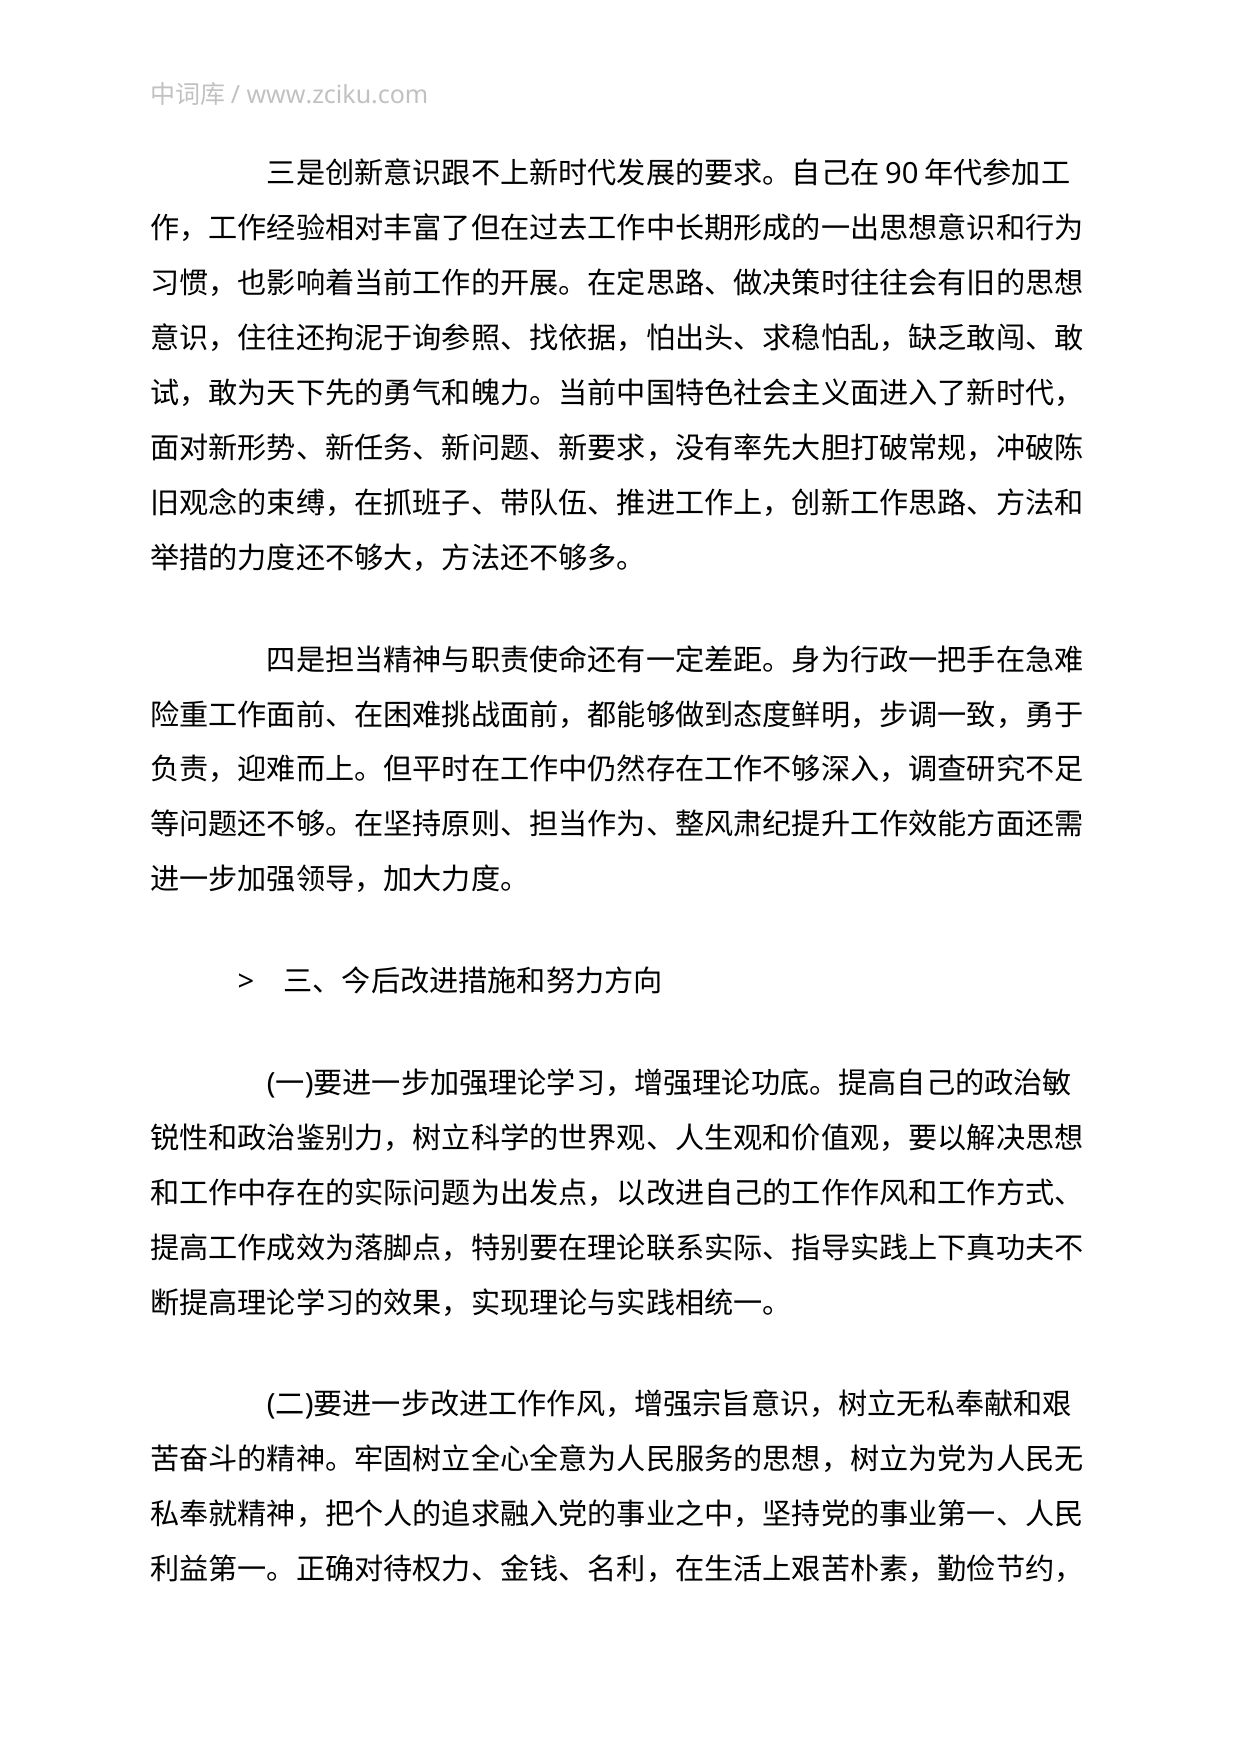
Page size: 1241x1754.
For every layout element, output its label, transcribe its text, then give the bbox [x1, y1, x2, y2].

text > 三、今后改进措施和努力方向 [150, 957, 1090, 1000]
text 三是创新意识跟不上新时代发展的要求。自己在90年代参加工作，工作经验相对丰富了但在过去工作中长期形成的一出思想意识和行为习惯，也影响着当前工作的开展。在定思路、做决策时往往会有旧的思想意识，住往还拘泥于询参照、找依据，怕出头、求稳怕乱，缺乏敢闯、敢试，敢为天下先的勇气和魄力。当前中国特色社会主义面进入了新时代，面对新形势、新任务、新问题、新要求，没有率先大胆打破常规，冲破陈旧观念的束缚，在抓班子、带队伍、推进工作上，创新工作思路、方法和举措的力度还不够大，方法还不够多。 [150, 150, 1090, 577]
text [150, 1381, 1090, 1588]
text (一)要进一步加强理论学习，增强理论功底。提高自己的政治敏锐性和政治鉴别力，树立科学的世界观、人生观和价值观，要以解决思想和工作中存在的实际问题为出发点，以改进自己的工作作风和工作方式、提高工作成效为落脚点，特别要在理论联系实际、指导实践上下真功夫不断提高理论学习的效果，实现理论与实践相统一。 [150, 1059, 1090, 1321]
text 四是担当精神与职责使命还有一定差距。身为行政一把手在急难险重工作面前、在困难挑战面前，都能够做到态度鲜明，步调一致，勇于负责，迎难而上。但平时在工作中仍然存在工作不够深入，调查研究不足等问题还不够。在坚持原则、担当作为、整风肃纪提升工作效能方面还需进一步加强领导，加大力度。 [150, 636, 1090, 898]
